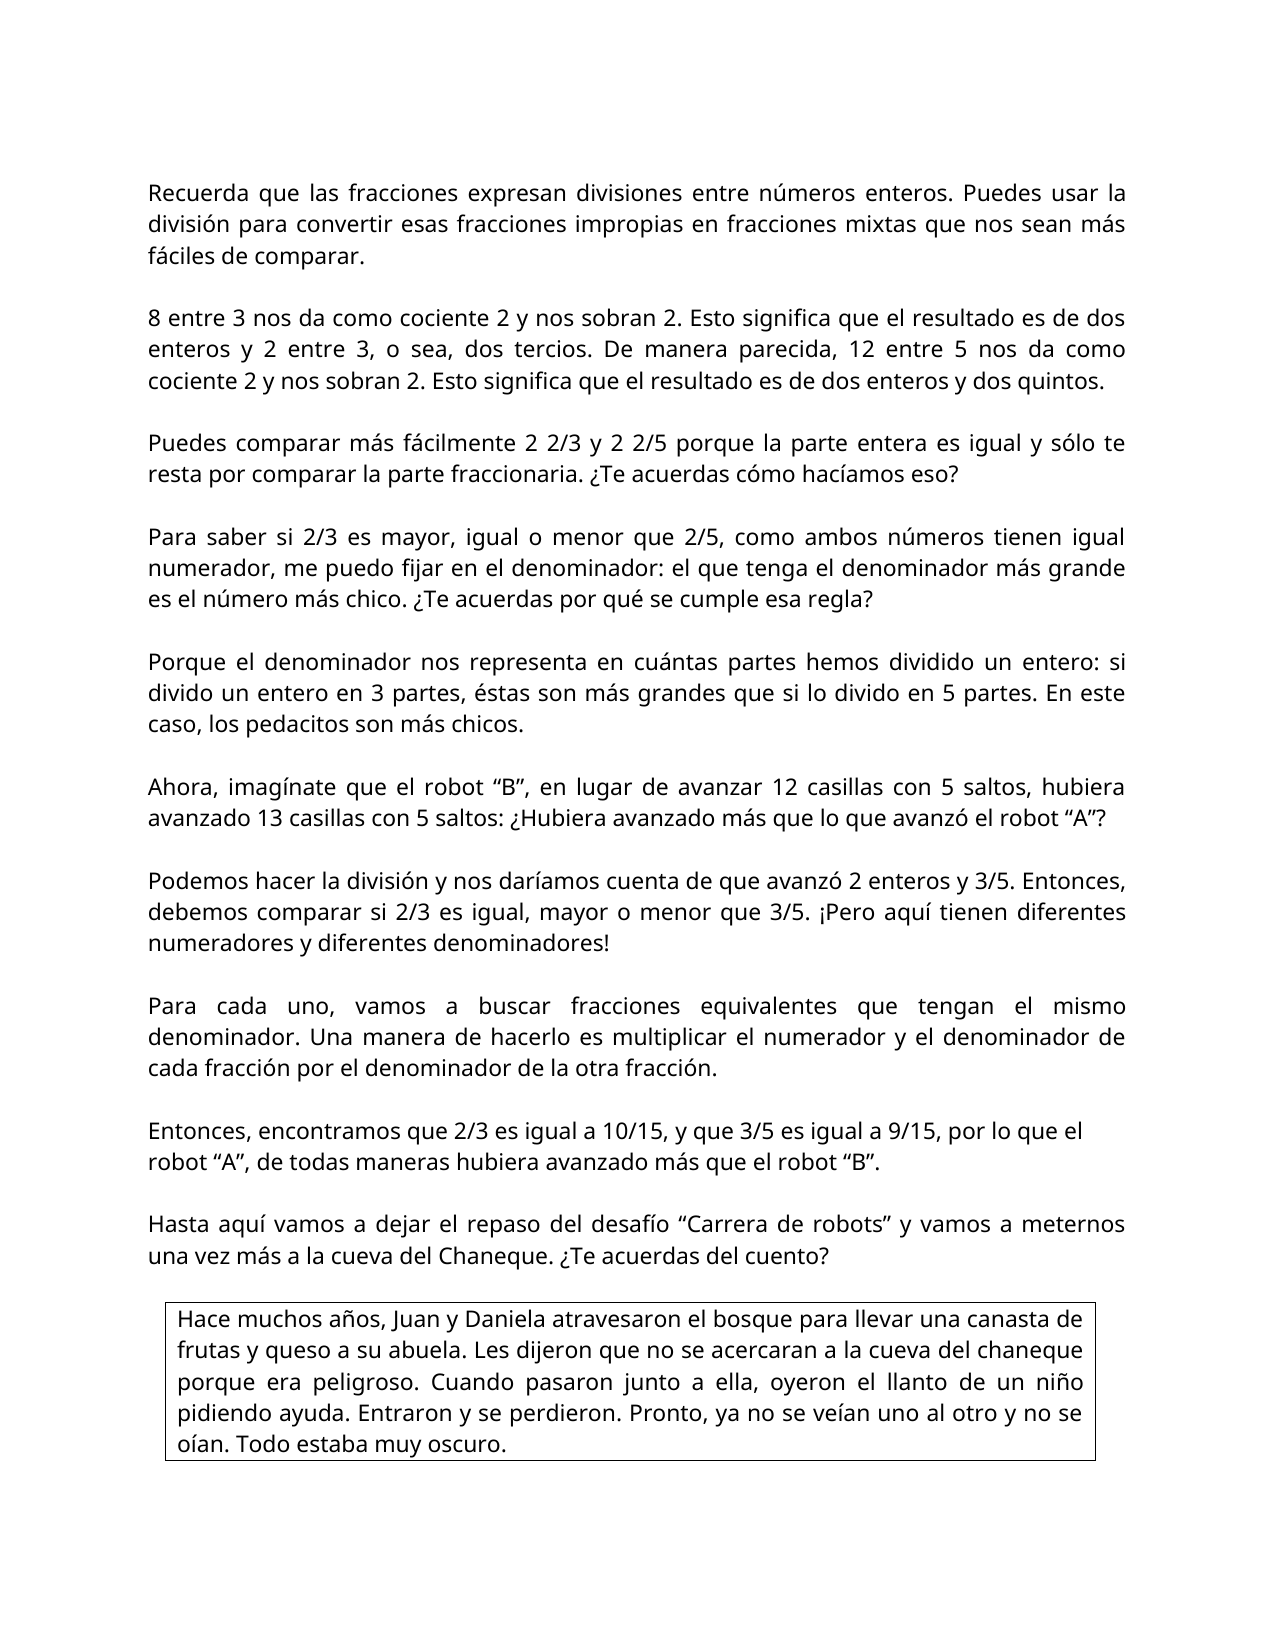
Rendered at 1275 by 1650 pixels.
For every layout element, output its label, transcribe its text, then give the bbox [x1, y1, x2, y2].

text Hasta aquí vamos a dejar el repaso del desafío “Carrera de robots” y vamos a meternos una vez más a la cueva del Chaneque. ¿Te acuerdas del cuento? [148, 1208, 1127, 1271]
text Podemos hacer la división y nos daríamos cuenta de que avanzó 2 enteros y 3/5. Entonces, debemos comparar si 2/3 es igual, mayor o menor que 3/5. ¡Pero aquí tienen diferentes numeradores y diferentes denominadores! [148, 865, 1127, 958]
text Porque el denominador nos representa en cuántas partes hemos dividido un entero: si divido un entero en 3 partes, éstas son más grandes que si lo divido en 5 partes. En este caso, los pedacitos son más chicos. [148, 646, 1127, 740]
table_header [166, 1303, 1095, 1459]
text Ahora, imagínate que el robot “B”, en lugar de avanzar 12 casillas con 5 saltos, hubiera avanzado 13 casillas con 5 saltos: ¿Hubiera avanzado más que lo que avanzó el robot “A”? [148, 771, 1127, 833]
text Puedes comparar más fácilmente 2 2/3 y 2 2/5 porque la parte entera es igual y sólo te resta por comparar la parte fraccionaria. ¿Te acuerdas cómo hacíamos eso? [148, 427, 1127, 490]
text Para saber si 2/3 es mayor, igual o menor que 2/5, como ambos números tienen igual numerador, me puedo fijar en el denominador: el que tenga el denominador más grande es el número más chico. ¿Te acuerdas por qué se cumple esa regla? [148, 521, 1127, 615]
text Entonces, encontramos que 2/3 es igual a 10/15, y que 3/5 es igual a 9/15, por lo que el robot “A”, de todas maneras hubiera avanzado más que el robot “B”. [148, 1115, 1127, 1177]
text Para cada uno, vamos a buscar fracciones equivalentes que tengan el mismo denominador. Una manera de hacerlo es multiplicar el numerador y el denominador de cada fracción por el denominador de la otra fracción. [148, 990, 1127, 1083]
text Recuerda que las fracciones expresan divisiones entre números enteros. Puedes usar la división para convertir esas fracciones impropias en fracciones mixtas que nos sean más fáciles de comparar. [148, 177, 1127, 271]
text 8 entre 3 nos da como cociente 2 y nos sobran 2. Esto significa que el resultado es de dos enteros y 2 entre 3, o sea, dos tercios. De manera parecida, 12 entre 5 nos da como cociente 2 y nos sobran 2. Esto significa que el resultado es de dos enteros y dos quintos. [148, 302, 1127, 396]
